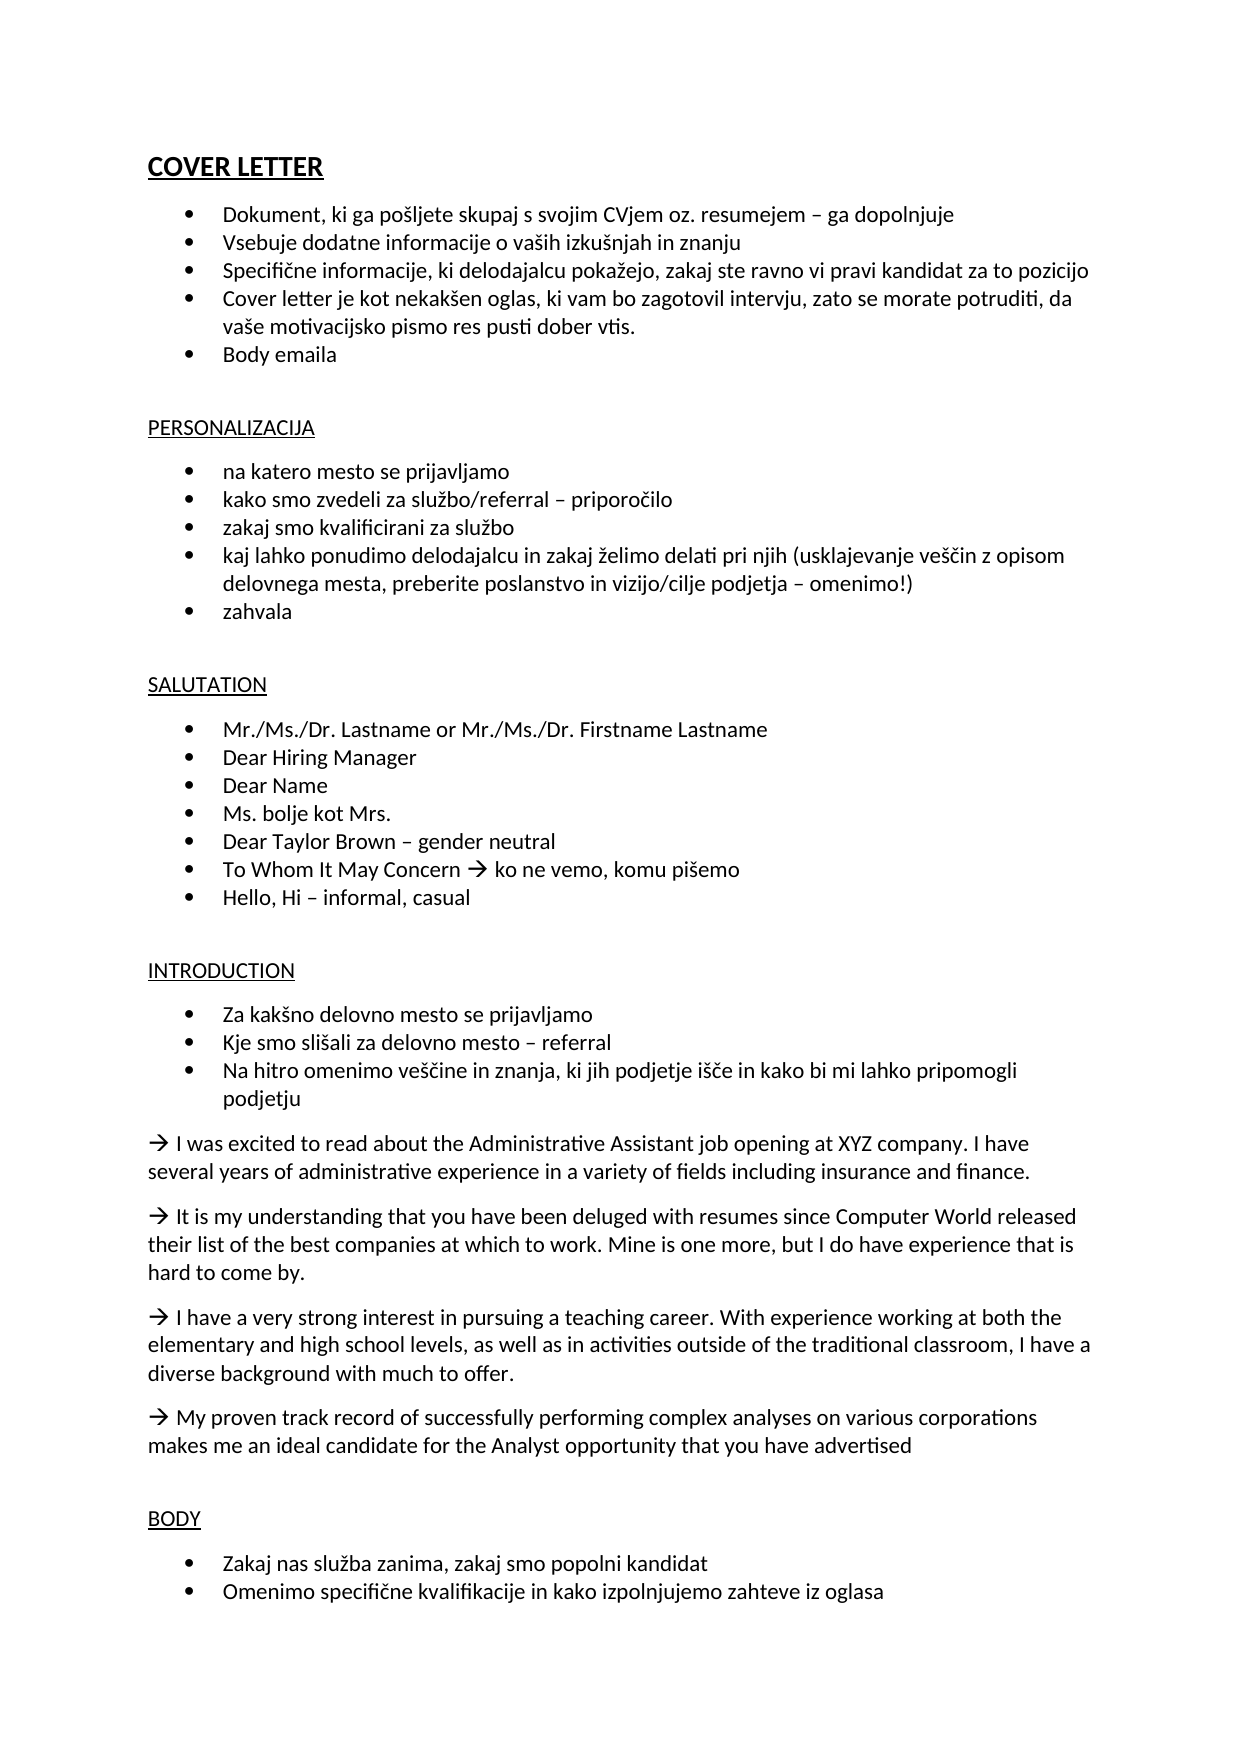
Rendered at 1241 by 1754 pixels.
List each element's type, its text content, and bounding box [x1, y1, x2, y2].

text It is my understanding that you have been deluged with resumes since Computer World released their list of the best companies at which to work. Mine is one more, but I do have experience that is hard to come by. [148, 1202, 1093, 1286]
list Kje smo slišali za delovno mesto – referral [185, 1028, 1093, 1056]
text I have a very strong interest in pursuing a teaching career. With experience working at both the elementary and high school levels, as well as in activities outside of the traditional classroom, I have a diverse background with much to offer. [148, 1303, 1093, 1387]
list Hello, Hi – informal, casual [185, 883, 1093, 911]
list kako smo zvedeli za službo/referral – priporočilo [185, 485, 1093, 513]
list Dear Taylor Brown – gender neutral [185, 827, 1093, 855]
text PERSONALIZACIJA [148, 385, 1093, 441]
list Zakaj nas služba zanima, zakaj smo popolni kandidat [185, 1549, 1093, 1577]
list Body emaila [185, 340, 1093, 368]
list na katero mesto se prijavljamo [185, 457, 1093, 485]
text INTRODUCTION [148, 928, 1093, 984]
list kaj lahko ponudimo delodajalcu in zakaj želimo delati pri njih (usklajevanje veščin z opisom delovnega mesta, preberite poslanstvo in vizijo/cilje podjetja – omenimo!) [185, 541, 1093, 597]
list To Whom It May Concern ko ne vemo, komu pišemo [185, 855, 1093, 883]
list Specifične informacije, ki delodajalcu pokažejo, zakaj ste ravno vi pravi kandidat za to pozicijo [185, 256, 1093, 284]
list Ms. bolje kot Mrs. [185, 799, 1093, 827]
list Dear Name [185, 771, 1093, 799]
list Vsebuje dodatne informacije o vaših izkušnjah in znanju [185, 228, 1093, 256]
list Mr./Ms./Dr. Lastname or Mr./Ms./Dr. Firstname Lastname [185, 715, 1093, 743]
list Omenimo specifične kvalifikacije in kako izpolnjujemo zahteve iz oglasa [185, 1577, 1093, 1605]
list Dear Hiring Manager [185, 743, 1093, 771]
text My proven track record of successfully performing complex analyses on various corporations makes me an ideal candidate for the Analyst opportunity that you have advertised [148, 1403, 1093, 1459]
list Cover letter je kot nekakšen oglas, ki vam bo zagotovil intervju, zato se morate potruditi, da vaše motivacijsko pismo res pusti dober vtis. [185, 284, 1093, 340]
text COVER LETTER [148, 148, 1093, 183]
list Za kakšno delovno mesto se prijavljamo [185, 1000, 1093, 1028]
list zahvala [185, 597, 1093, 626]
list zakaj smo kvalificirani za službo [185, 513, 1093, 541]
text SALUTATION [148, 642, 1093, 698]
list Na hitro omenimo veščine in znanja, ki jih podjetje išče in kako bi mi lahko pripomogli podjetju [185, 1056, 1093, 1112]
text I was excited to read about the Administrative Assistant job opening at XYZ company. I have several years of administrative experience in a variety of fields including insurance and finance. [148, 1129, 1093, 1185]
list Dokument, ki ga pošljete skupaj s svojim CVjem oz. resumejem – ga dopolnjuje [185, 200, 1093, 228]
text BODY [148, 1476, 1093, 1532]
